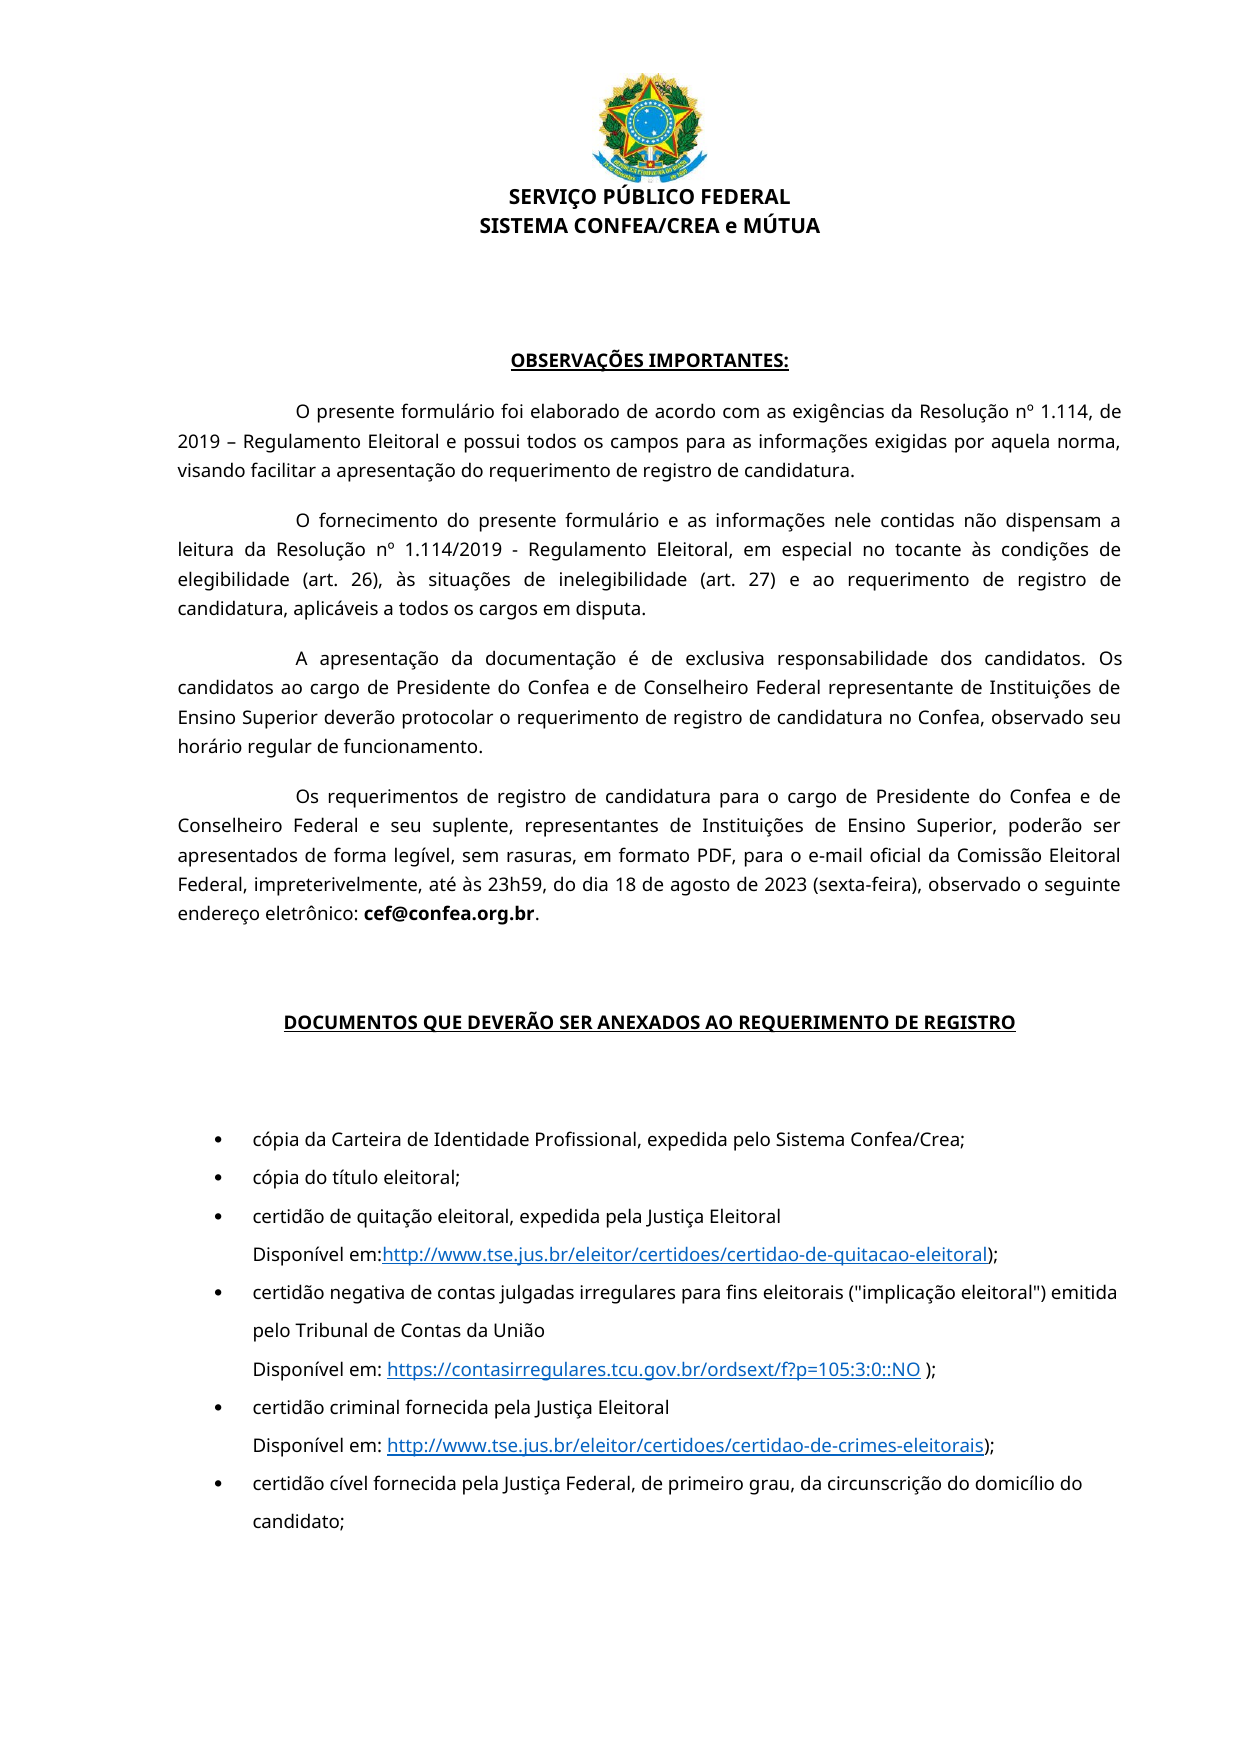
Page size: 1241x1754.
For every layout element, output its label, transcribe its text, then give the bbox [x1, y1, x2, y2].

text A apresentação da documentação é de exclusiva responsabilidade dos candidatos. Os candidatos ao cargo de Presidente do Confea e de Conselheiro Federal representante de Instituições de Ensino Superior deverão protocolar o requerimento de registro de candidatura no Confea, observado seu horário regular de funcionamento. [177, 645, 1122, 759]
text DOCUMENTOS QUE DEVERÃO SER ANEXADOS AO REQUERIMENTO DE REGISTRO [177, 1009, 1122, 1034]
list certidão de quitação eleitoral, expedida pela Justiça Eleitoral [215, 1203, 1122, 1228]
text O fornecimento do presente formulário e as informações nele contidas não dispensam a leitura da Resolução nº 1.114/2019 - Regulamento Eleitoral, em especial no tocante às condições de elegibilidade (art. 26), às situações de inelegibilidade (art. 27) e ao requerimento de registro de candidatura, aplicáveis a todos os cargos em disputa. [177, 507, 1122, 621]
list certidão negativa de contas julgadas irregulares para fins eleitorais ("implicação eleitoral") emitida pelo Tribunal de Contas da União [215, 1279, 1122, 1343]
text OBSERVAÇÕES IMPORTANTES: [177, 348, 1122, 373]
picture [592, 73, 708, 183]
text O presente formulário foi elaborado de acordo com as exigências da Resolução nº 1.114, de 2019 – Regulamento Eleitoral e possui todos os campos para as informações exigidas por aquela norma, visando facilitar a apresentação do requerimento de registro de candidatura. [177, 399, 1122, 483]
text Os requerimentos de registro de candidatura para o cargo de Presidente do Confea e de Conselheiro Federal e seu suplente, representantes de Instituições de Ensino Superior, poderão ser apresentados de forma legível, sem rasuras, em formato PDF, para o e-mail oficial da Comissão Eleitoral Federal, impreterivelmente, até às 23h59, do dia 18 de agosto de 2023 (sexta-feira), observado o seguinte endereço eletrônico: cef@confea.org.br. [177, 783, 1122, 926]
list cópia do título eleitoral; [215, 1165, 1122, 1190]
list Disponível em: https://contasirregulares.tcu.gov.br/ordsext/f?p=105:3:0::NO ); [252, 1356, 1122, 1381]
list Disponível em:http://www.tse.jus.br/eleitor/certidoes/certidao-de-quitacao-eleitoral); [252, 1241, 1122, 1267]
list Disponível em: http://www.tse.jus.br/eleitor/certidoes/certidao-de-crimes-eleitorais); [252, 1432, 1122, 1458]
list certidão criminal fornecida pela Justiça Eleitoral [215, 1394, 1122, 1419]
list certidão cível fornecida pela Justiça Federal, de primeiro grau, da circunscrição do domicílio do candidato; [215, 1471, 1122, 1534]
list cópia da Carteira de Identidade Profissional, expedida pelo Sistema Confea/Crea; [215, 1126, 1122, 1152]
